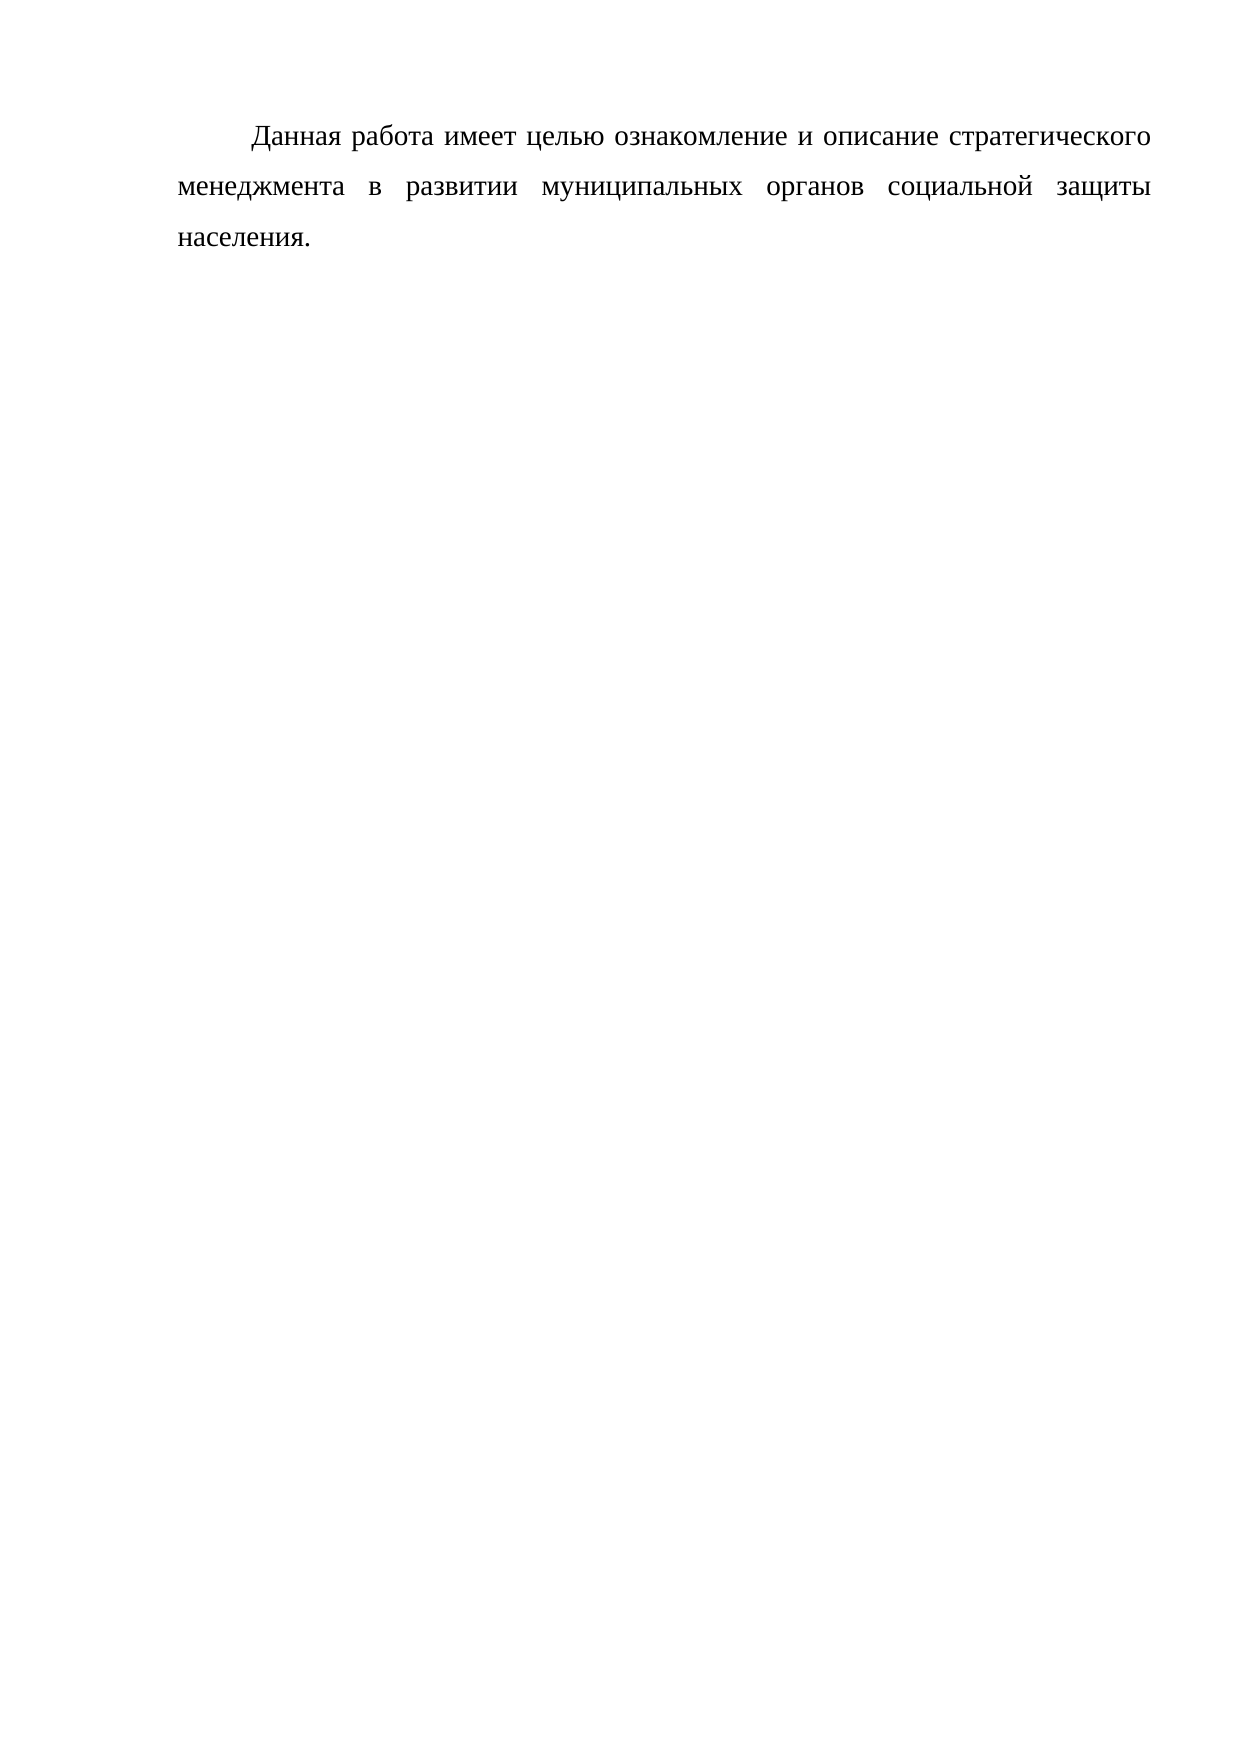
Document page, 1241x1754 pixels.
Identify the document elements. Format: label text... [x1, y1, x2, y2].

text Данная работа имеет целью ознакомление и описание стратегического менеджмента в развитии муниципальных органов социальной защиты населения. [177, 118, 1152, 252]
